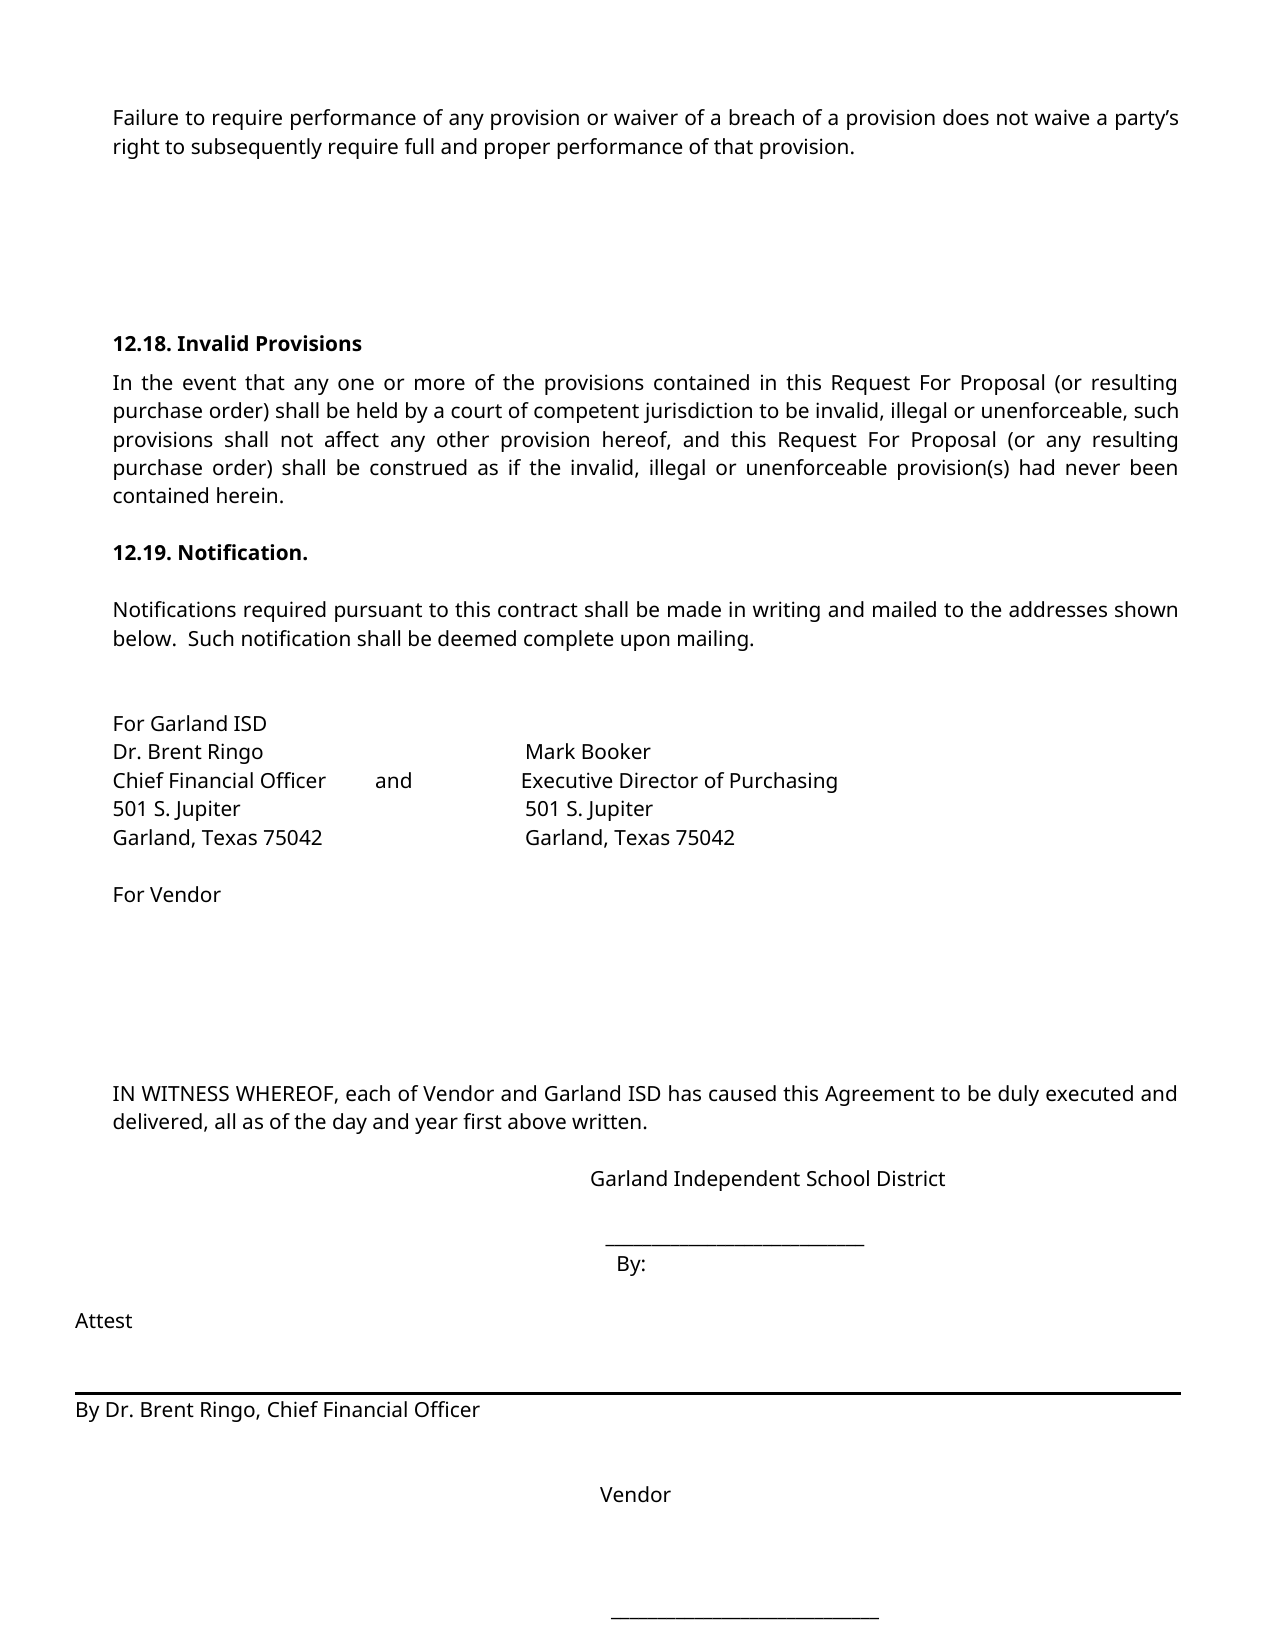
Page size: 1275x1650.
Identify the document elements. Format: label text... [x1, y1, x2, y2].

text ____________________________ [75, 1221, 1181, 1249]
text By: [75, 1249, 1181, 1278]
text 12.18. Invalid Provisions [112, 329, 1181, 357]
text In the event that any one or more of the provisions contained in this Request For Proposal (or resulting purchase order) shall be held by a court of competent jurisdiction to be invalid, illegal or unenforceable, such provisions shall not affect any other provision hereof, and this Request For Proposal (or any resulting purchase order) shall be construed as if the invalid, illegal or unenforceable provision(s) had never been contained herein. [112, 368, 1181, 510]
text Attest [75, 1306, 1181, 1335]
text Garland Independent School District [75, 1164, 1181, 1192]
text Notifications required pursuant to this contract shall be made in writing and mailed to the addresses shown below. Such notification shall be deemed complete upon mailing. [112, 595, 1181, 652]
text IN WITNESS WHEREOF, each of Vendor and Garland ISD has caused this Agreement to be duly executed and delivered, all as of the day and year first above written. [112, 1079, 1181, 1136]
text 12.19. Notification. [112, 538, 1181, 567]
text Dr. Brent Ringo Mark Booker [112, 737, 1181, 766]
text Garland, Texas 75042 Garland, Texas 75042 [112, 823, 1181, 851]
text For Vendor [112, 880, 1181, 908]
text Failure to require performance of any provision or waiver of a breach of a provision does not waive a party’s right to subsequently require full and proper performance of that provision. [112, 103, 1181, 160]
text Vendor [75, 1480, 1181, 1508]
text For Garland ISD [112, 709, 1181, 737]
text 501 S. Jupiter 501 S. Jupiter [112, 794, 1181, 823]
text _____________________________ [75, 1594, 1181, 1622]
text By Dr. Brent Ringo, Chief Financial Officer [75, 1395, 1181, 1423]
text Chief Financial Officer and Executive Director of Purchasing [112, 766, 1181, 794]
